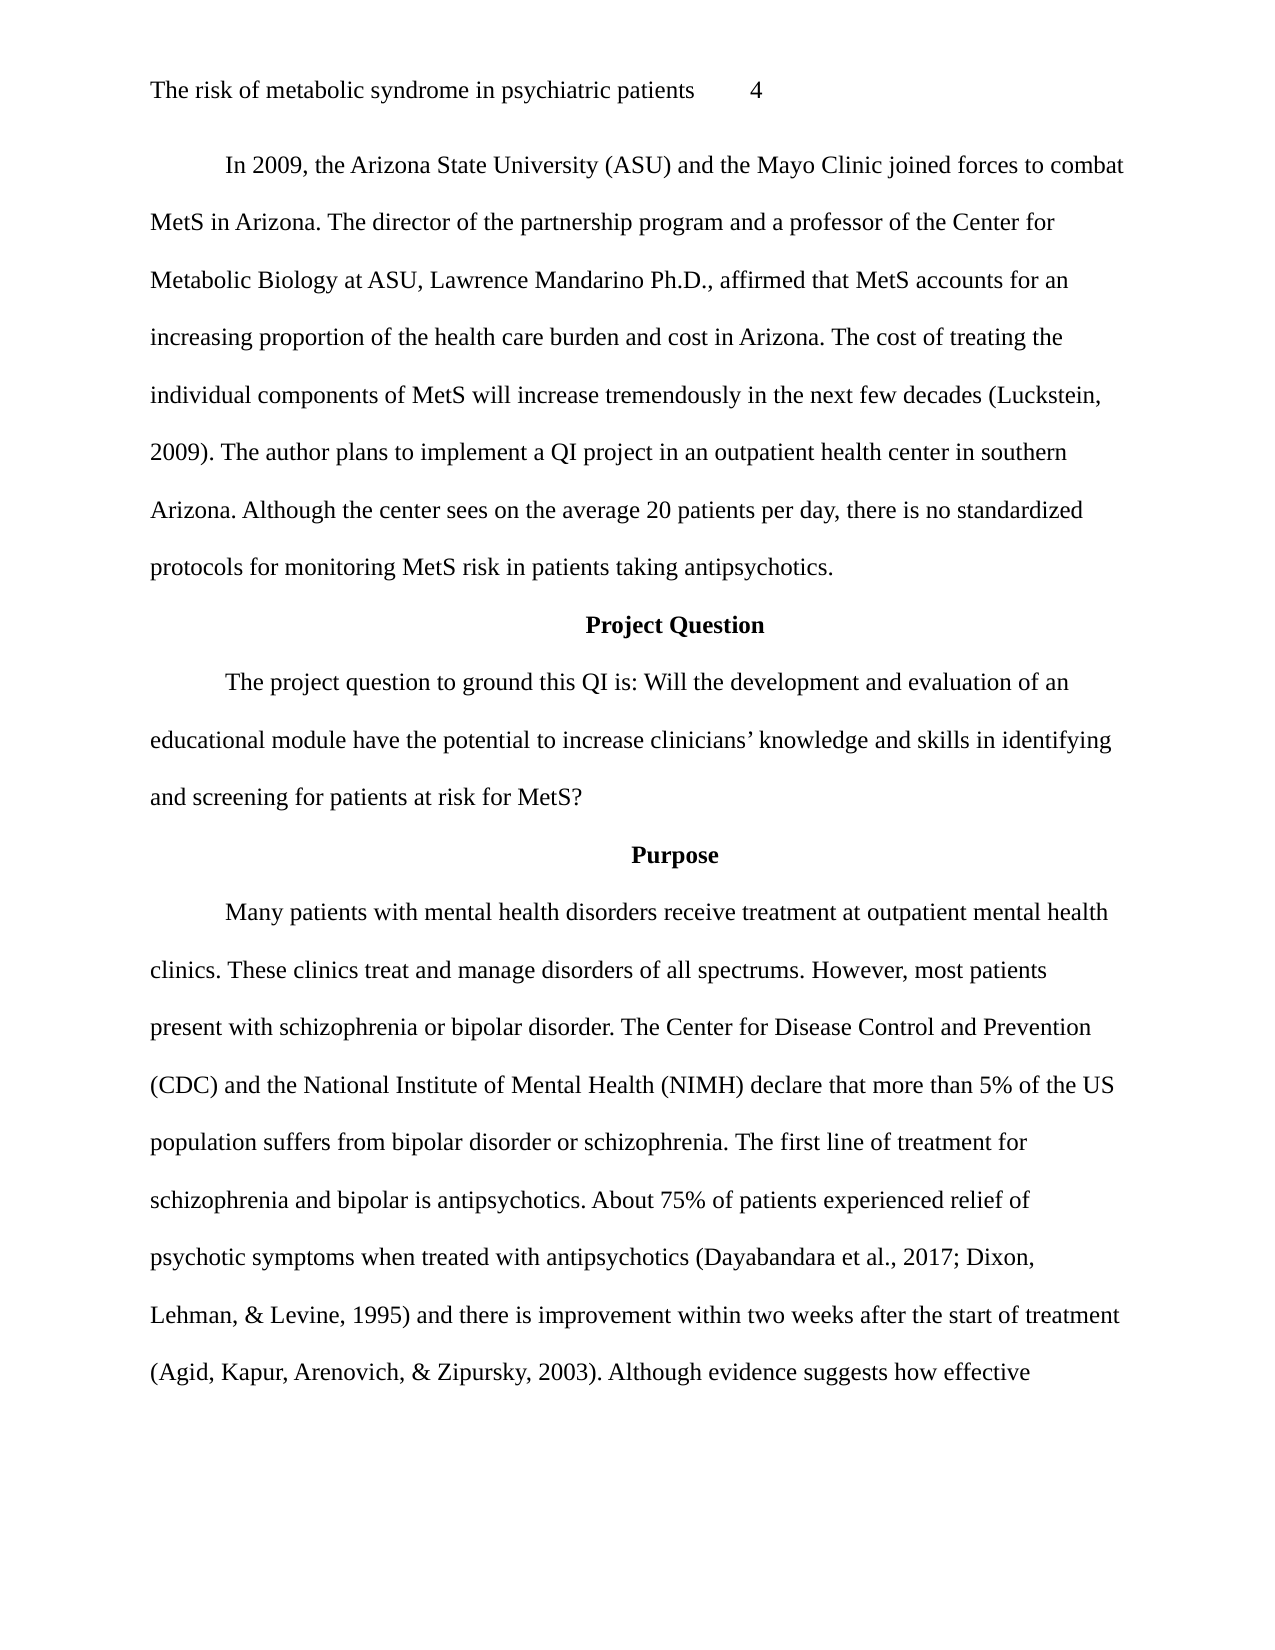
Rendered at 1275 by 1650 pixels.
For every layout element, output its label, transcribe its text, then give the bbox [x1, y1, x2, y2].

text In 2009, the Arizona State University (ASU) and the Mayo Clinic joined forces to combat MetS in Arizona. The director of the partnership program and a professor of the Center for Metabolic Biology at ASU, Lawrence Mandarino Ph.D., affirmed that MetS accounts for an increasing proportion of the health care burden and cost in Arizona. The cost of treating the individual components of MetS will increase tremendously in the next few decades (Luckstein, 2009). The author plans to implement a QI project in an outpatient health center in southern Arizona. Although the center sees on the average 20 patients per day, there is no standardized protocols for monitoring MetS risk in patients taking antipsychotics. [150, 150, 1125, 581]
text The project question to ground this QI is: Will the development and evaluation of an educational module have the potential to increase clinicians’ knowledge and skills in identifying and screening for patients at risk for MetS? [150, 667, 1125, 811]
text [150, 897, 1125, 1386]
text Purpose [150, 840, 1125, 869]
text Project Question [150, 610, 1125, 639]
